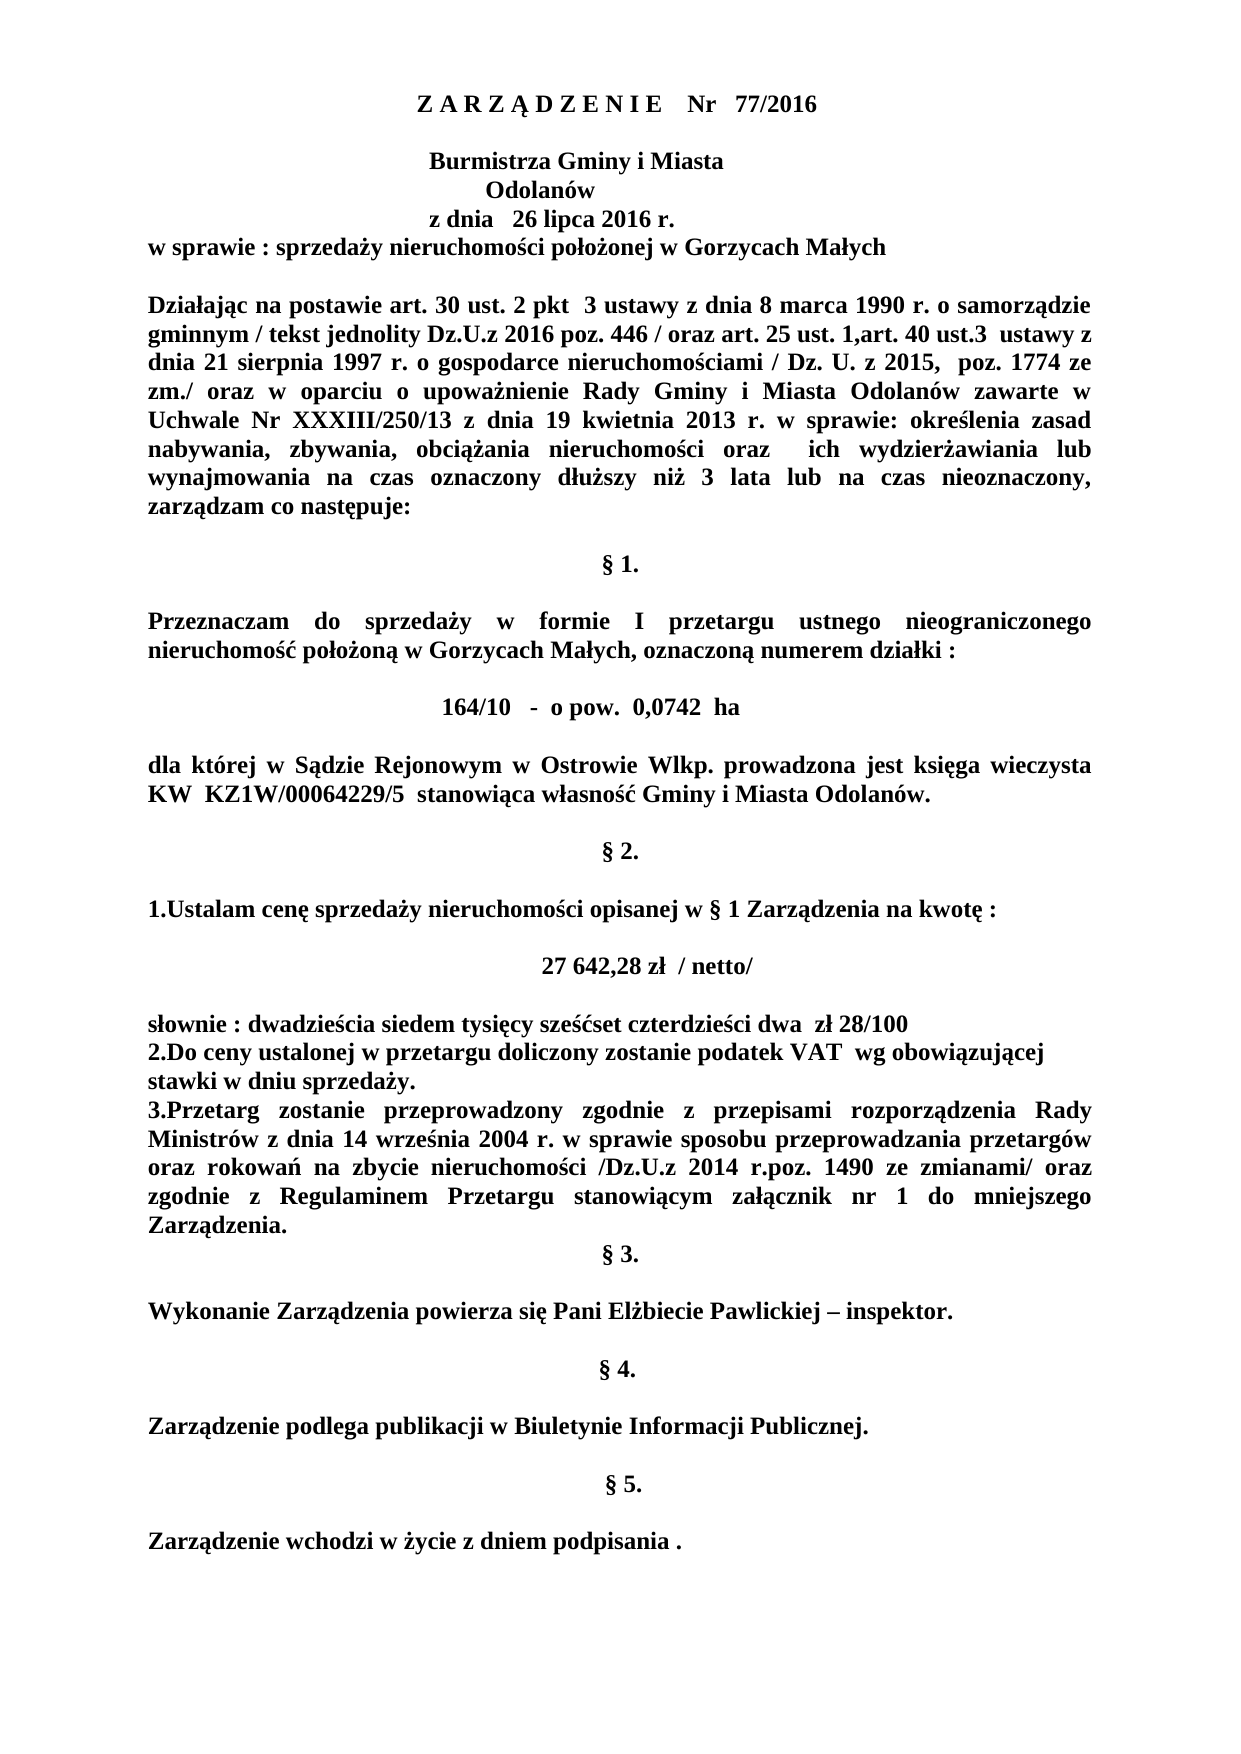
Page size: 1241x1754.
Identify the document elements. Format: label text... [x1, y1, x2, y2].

text Wykonanie Zarządzenia powierza się Pani Elżbiecie Pawlickiej – inspektor. [148, 1296, 1093, 1325]
text Odolanów [148, 175, 1093, 204]
text Działając na postawie art. 30 ust. 2 pkt 3 ustawy z dnia 8 marca 1990 r. o samorządzie gminnym / tekst jednolity Dz.U.z 2016 poz. 446 / oraz art. 25 ust. 1,art. 40 ust.3 ustawy z dnia 21 sierpnia 1997 r. o gospodarce nieruchomościami / Dz. U. z 2015, poz. 1774 ze zm./ oraz w oparciu o upoważnienie Rady Gminy i Miasta Odolanów zawarte w Uchwale Nr XXXIII/250/13 z dnia 19 kwietnia 2013 r. w sprawie: określenia zasad nabywania, zbywania, obciążania nieruchomości oraz ich wydzierżawiania lub wynajmowania na czas oznaczony dłuższy niż 3 lata lub na czas nieoznaczony, zarządzam co następuje: [148, 290, 1093, 520]
text z dnia 26 lipca 2016 r. [148, 204, 1093, 232]
text § 3. [148, 1239, 1093, 1267]
text Burmistrza Gminy i Miasta [148, 146, 1093, 175]
text słownie : dwadzieścia siedem tysięcy sześćset czterdzieści dwa zł 28/100 [148, 1009, 1093, 1037]
text Przeznaczam do sprzedaży w formie I przetargu ustnego nieograniczonego nieruchomość położoną w Gorzycach Małych, oznaczoną numerem działki : [148, 606, 1093, 664]
text § 4. [148, 1354, 1093, 1382]
text Zarządzenie podlega publikacji w Biuletynie Informacji Publicznej. [148, 1411, 1093, 1440]
text 164/10 - o pow. 0,0742 ha [148, 692, 1093, 721]
text 1.Ustalam cenę sprzedaży nieruchomości opisanej w § 1 Zarządzenia na kwotę : [148, 894, 1093, 922]
text § 5. [148, 1469, 1093, 1497]
text 2.Do ceny ustalonej w przetargu doliczony zostanie podatek VAT wg obowiązującej stawki w dniu sprzedaży. [148, 1037, 1093, 1095]
text 27 642,28 zł / netto/ [148, 951, 1093, 980]
text § 1. [148, 549, 1093, 577]
text dla której w Sądzie Rejonowym w Ostrowie Wlkp. prowadzona jest księga wieczysta KW KZ1W/00064229/5 stanowiąca własność Gminy i Miasta Odolanów. [148, 750, 1093, 807]
text w sprawie : sprzedaży nieruchomości położonej w Gorzycach Małych [148, 232, 1093, 261]
text § 2. [148, 836, 1093, 865]
text Z A R Z Ą D Z E N I E Nr 77/2016 [148, 89, 1093, 117]
text 3.Przetarg zostanie przeprowadzony zgodnie z przepisami rozporządzenia Rady Ministrów z dnia 14 września 2004 r. w sprawie sposobu przeprowadzania przetargów oraz rokowań na zbycie nieruchomości /Dz.U.z 2014 r.poz. 1490 ze zmianami/ oraz zgodnie z Regulaminem Przetargu stanowiącym załącznik nr 1 do mniejszego Zarządzenia. [148, 1095, 1093, 1239]
text Zarządzenie wchodzi w życie z dniem podpisania . [148, 1526, 1093, 1555]
